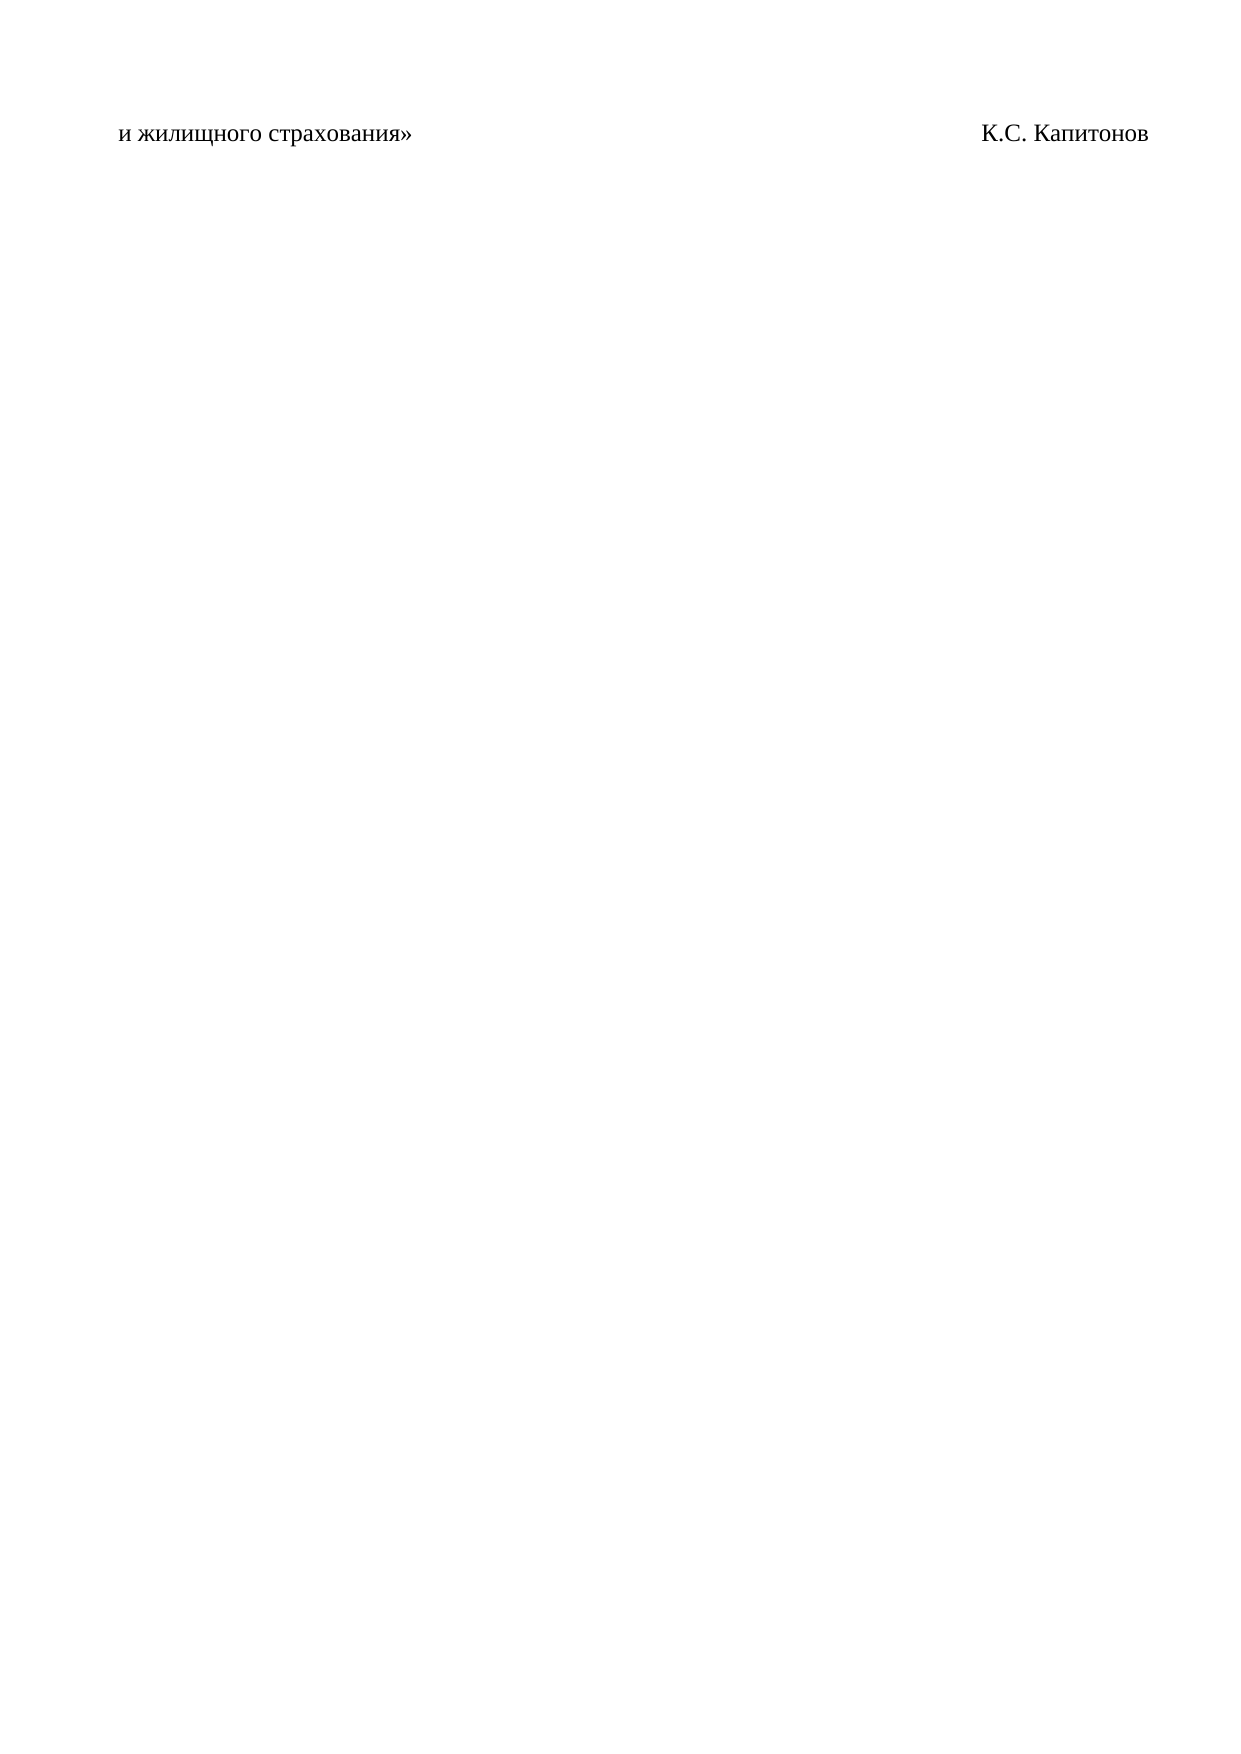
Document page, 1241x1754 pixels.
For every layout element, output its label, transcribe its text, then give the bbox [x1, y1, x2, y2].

text и жилищного страхования» К.С. Капитонов [118, 118, 1152, 147]
